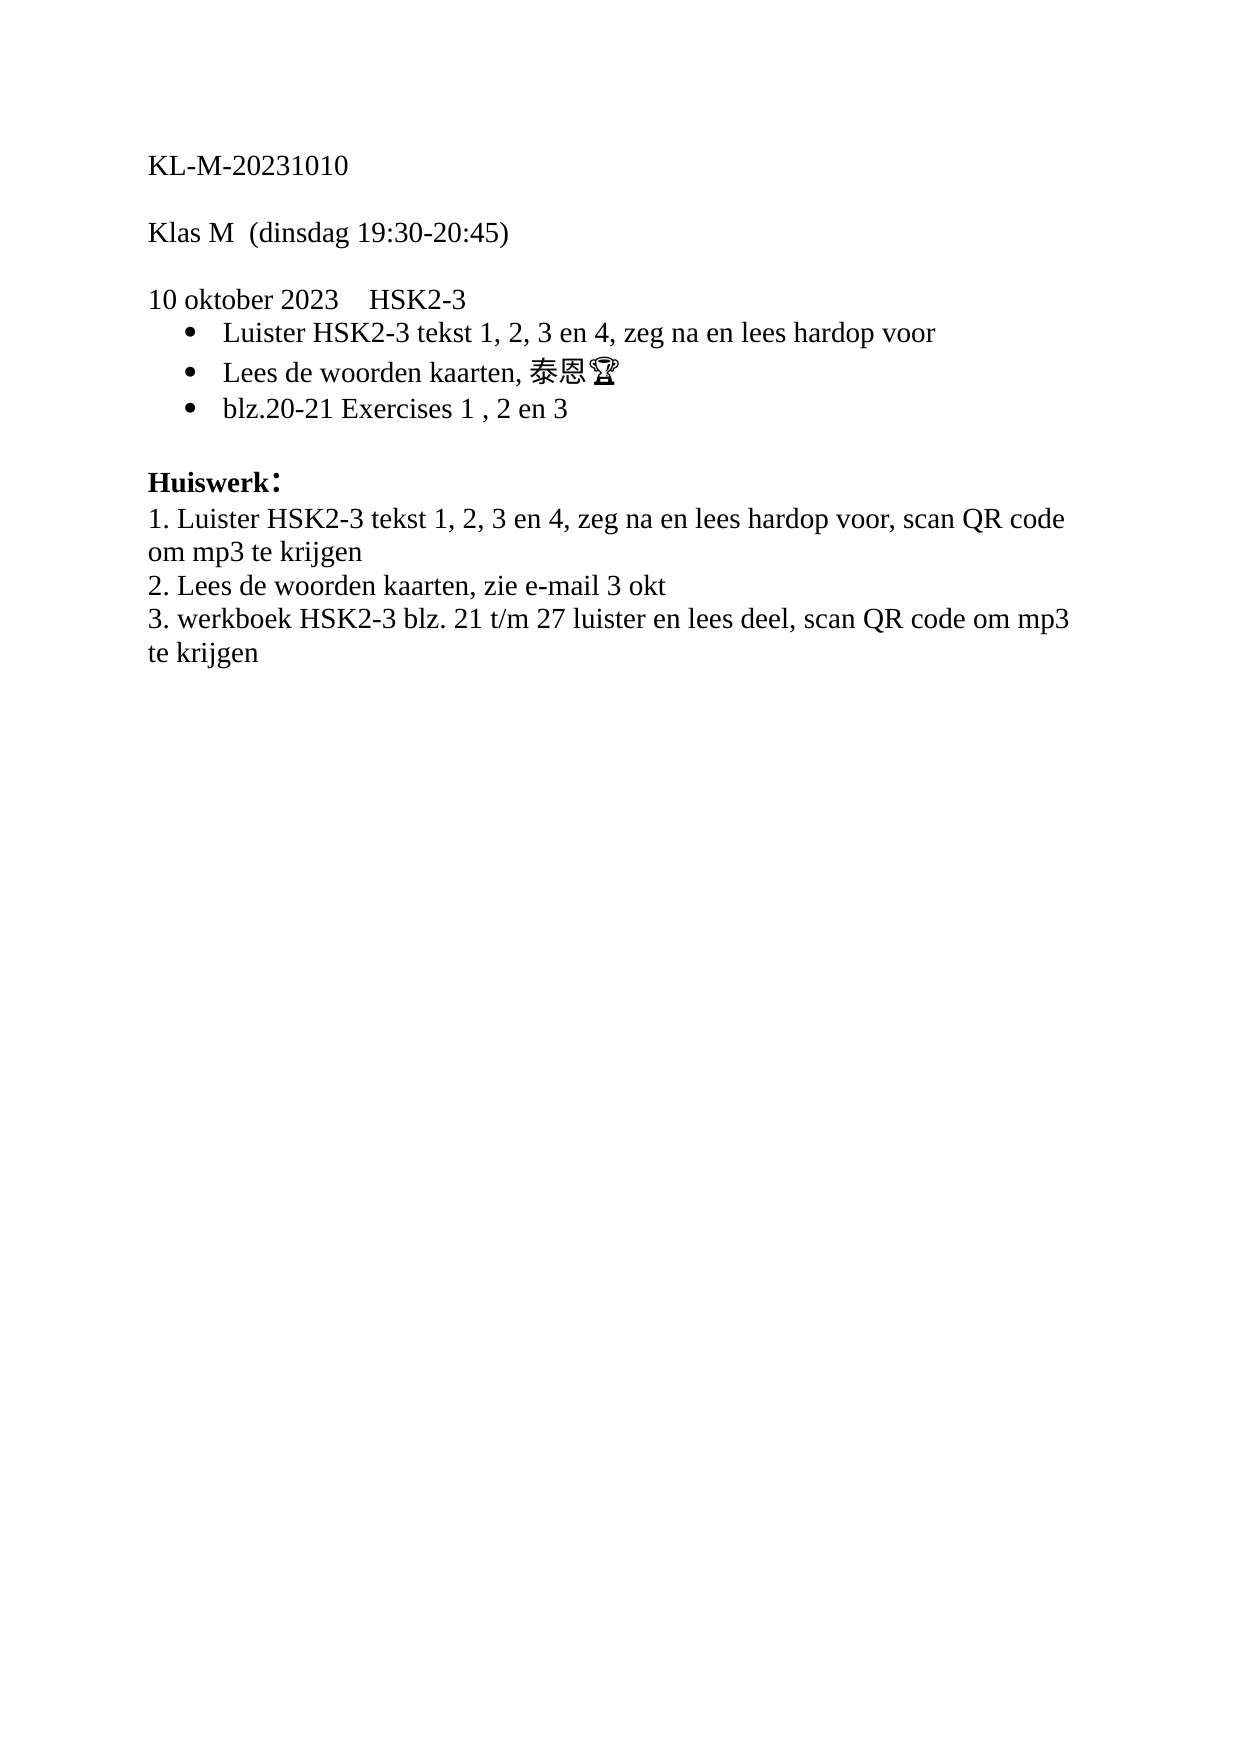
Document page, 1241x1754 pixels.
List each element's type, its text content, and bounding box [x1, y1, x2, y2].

list Lees de woorden kaarten, 泰恩 [185, 349, 1093, 391]
text KL-M-20231010 [148, 148, 1093, 181]
list Luister HSK2-3 tekst 1, 2, 3 en 4, zeg na en lees hardop voor [185, 315, 1093, 349]
text 2. Lees de woorden kaarten, zie e-mail 3 okt [148, 568, 1093, 601]
text 1. Luister HSK2-3 tekst 1, 2, 3 en 4, zeg na en lees hardop voor, scan QR code om mp3 te krijgen [148, 501, 1093, 568]
list blz.20-21 Exercises 1 , 2 en 3 [185, 391, 1093, 425]
text 3. werkboek HSK2-3 blz. 21 t/m 27 luister en lees deel, scan QR code om mp3 te krijgen [148, 601, 1093, 668]
text Klas M (dinsdag 19:30-20:45) [148, 215, 1093, 248]
text 10 oktober 2023 HSK2-3 [148, 282, 1093, 315]
text Huiswerk： [148, 458, 1093, 501]
